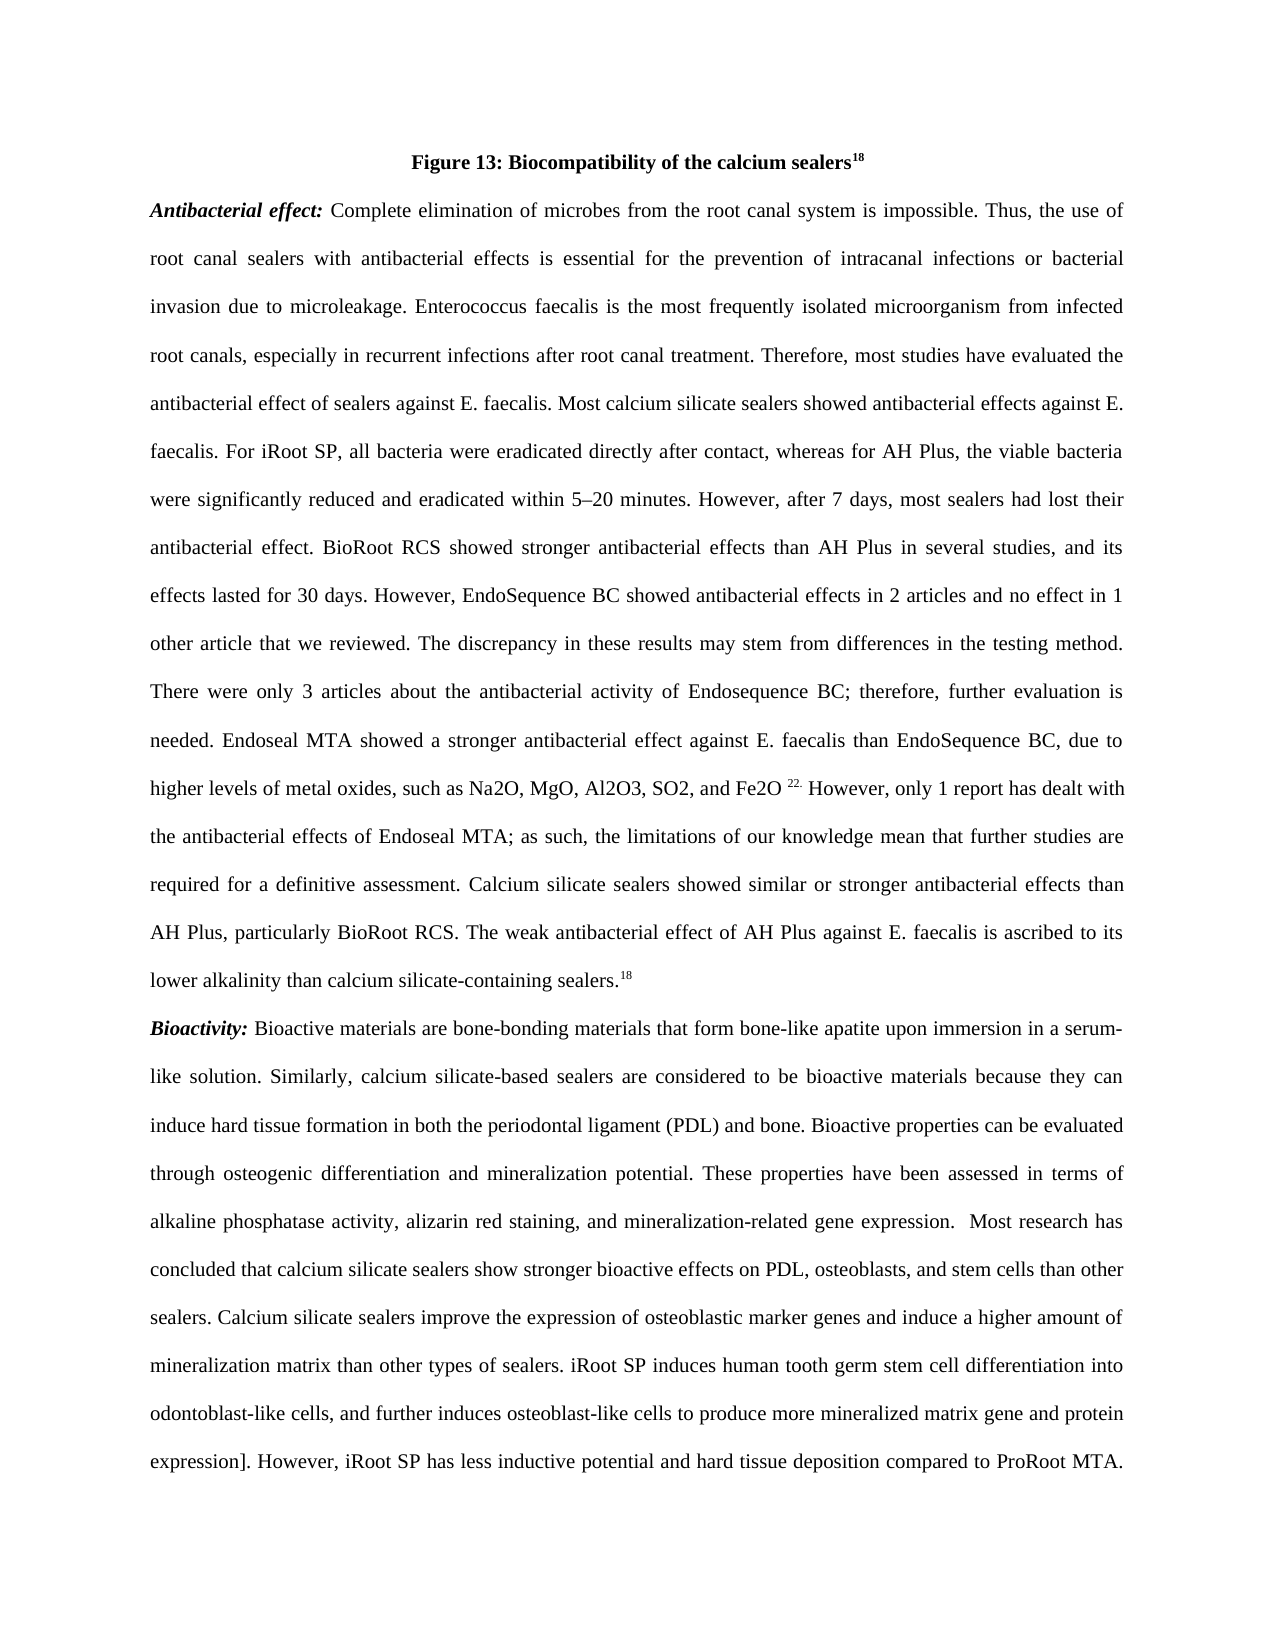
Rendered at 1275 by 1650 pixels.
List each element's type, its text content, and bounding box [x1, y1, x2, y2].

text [150, 1016, 1125, 1473]
text Figure 13: Biocompatibility of the calcium sealers18 [150, 150, 1125, 174]
text Antibacterial effect: Complete elimination of microbes from the root canal system is impossible. Thus, the use of root canal sealers with antibacterial effects is essential for the prevention of intracanal infections or bacterial invasion due to microleakage. Enterococcus faecalis is the most frequently isolated microorganism from infected root canals, especially in recurrent infections after root canal treatment. Therefore, most studies have evaluated the antibacterial effect of sealers against E. faecalis. Most calcium silicate sealers showed antibacterial effects against E. faecalis. For iRoot SP, all bacteria were eradicated directly after contact, whereas for AH Plus, the viable bacteria were significantly reduced and eradicated within 5–20 minutes. However, after 7 days, most sealers had lost their antibacterial effect. BioRoot RCS showed stronger antibacterial effects than AH Plus in several studies, and its effects lasted for 30 days. However, EndoSequence BC showed antibacterial effects in 2 articles and no effect in 1 other article that we reviewed. The discrepancy in these results may stem from differences in the testing method. There were only 3 articles about the antibacterial activity of Endosequence BC; therefore, further evaluation is needed. Endoseal MTA showed a stronger antibacterial effect against E. faecalis than EndoSequence BC, due to higher levels of metal oxides, such as Na2O, MgO, Al2O3, SO2, and Fe2O 22. However, only 1 report has dealt with the antibacterial effects of Endoseal MTA; as such, the limitations of our knowledge mean that further studies are required for a definitive assessment. Calcium silicate sealers showed similar or stronger antibacterial effects than AH Plus, particularly BioRoot RCS. The weak antibacterial effect of AH Plus against E. faecalis is ascribed to its lower alkalinity than calcium silicate-containing sealers.18 [150, 198, 1125, 992]
